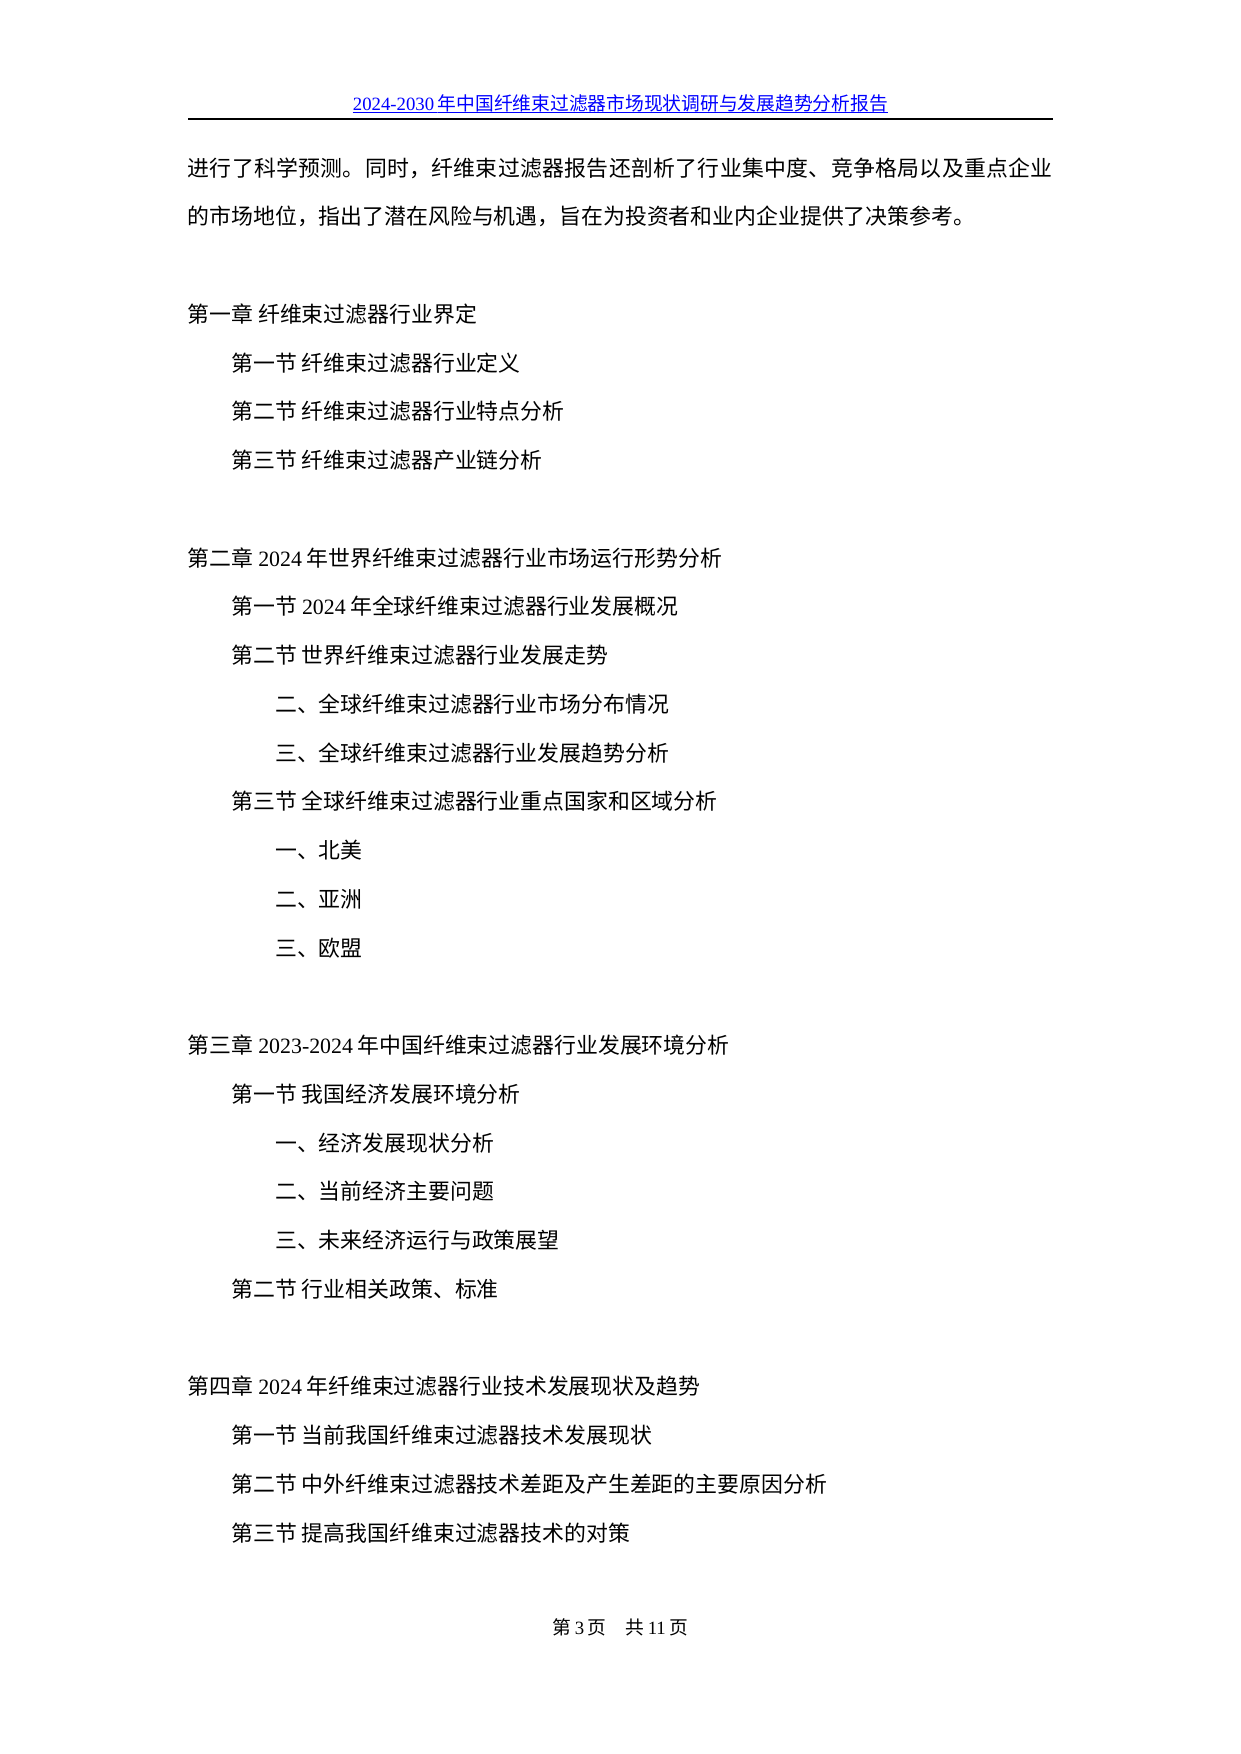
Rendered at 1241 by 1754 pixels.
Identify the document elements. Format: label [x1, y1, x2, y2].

text [187, 150, 1053, 1548]
